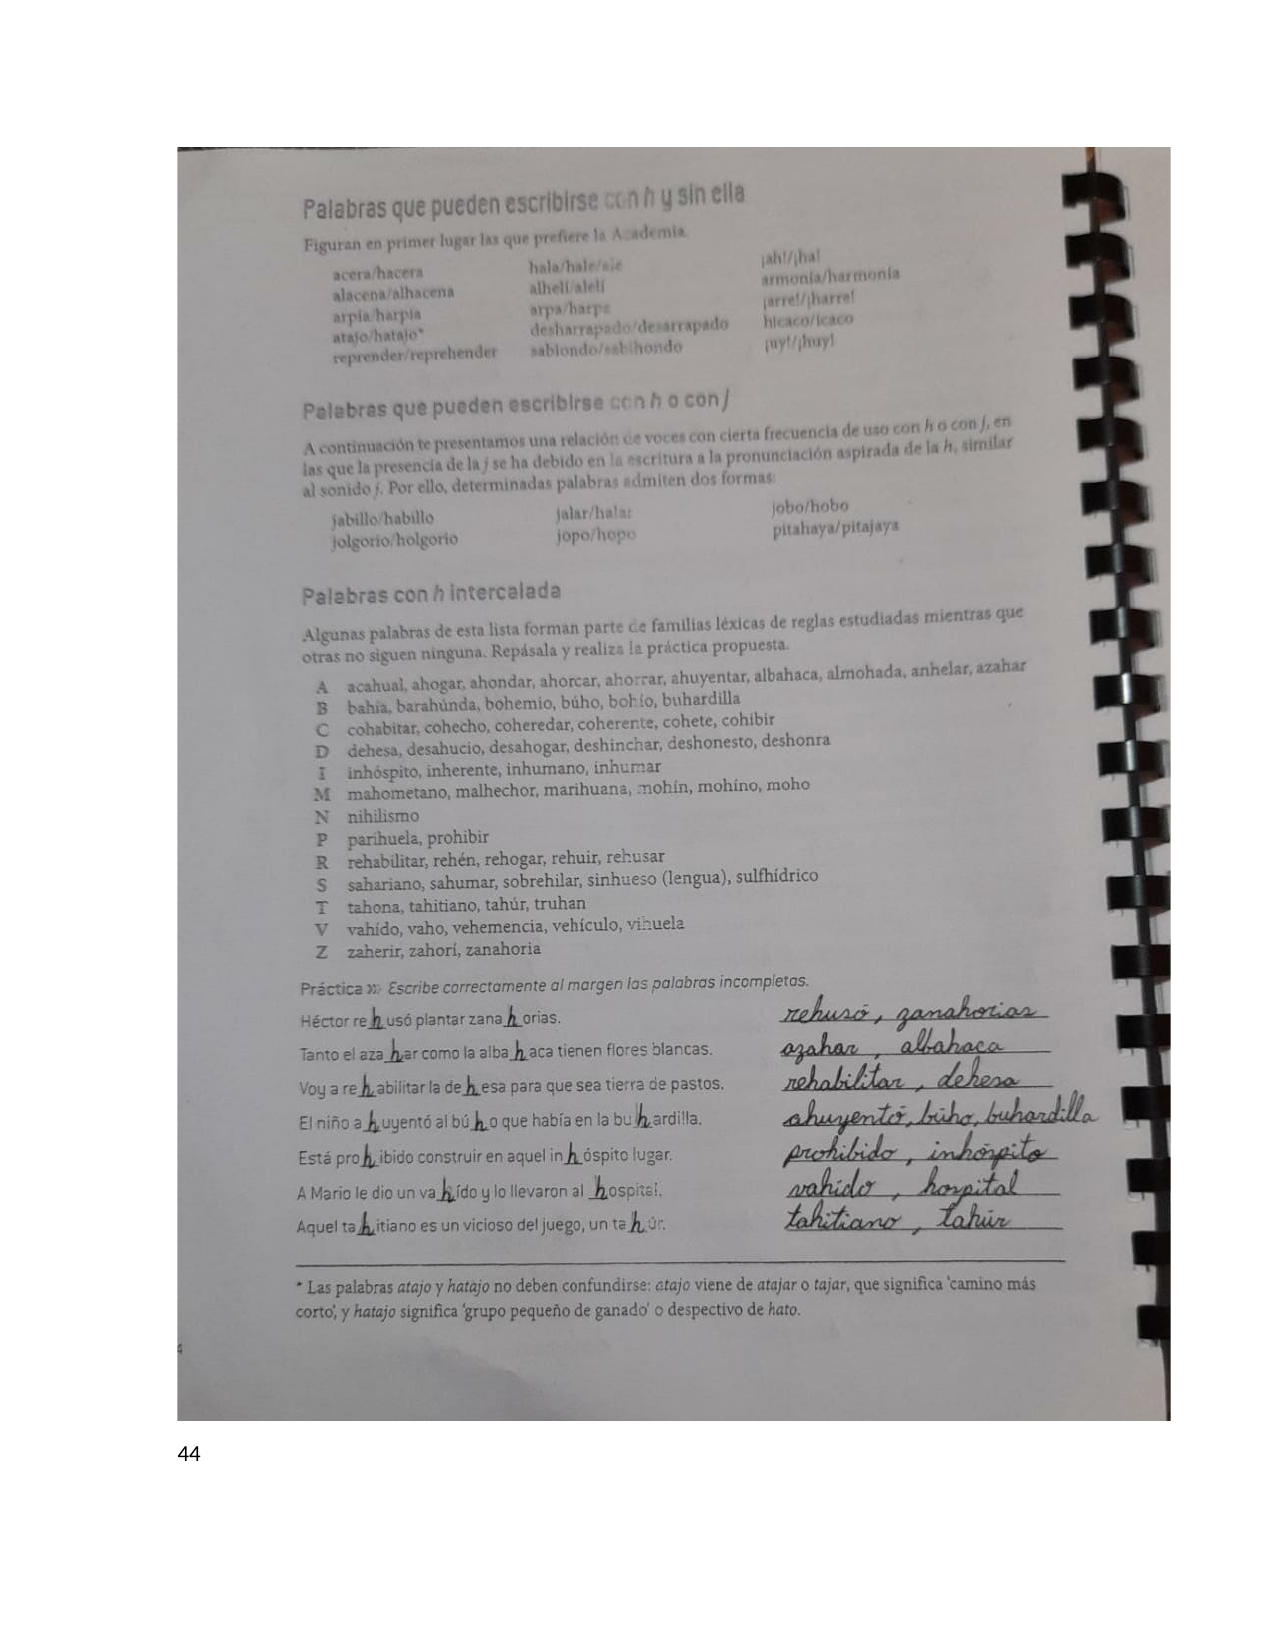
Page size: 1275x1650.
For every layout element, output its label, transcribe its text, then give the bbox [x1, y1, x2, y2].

picture [177, 147, 1171, 1421]
text 44 [177, 1439, 1098, 1467]
